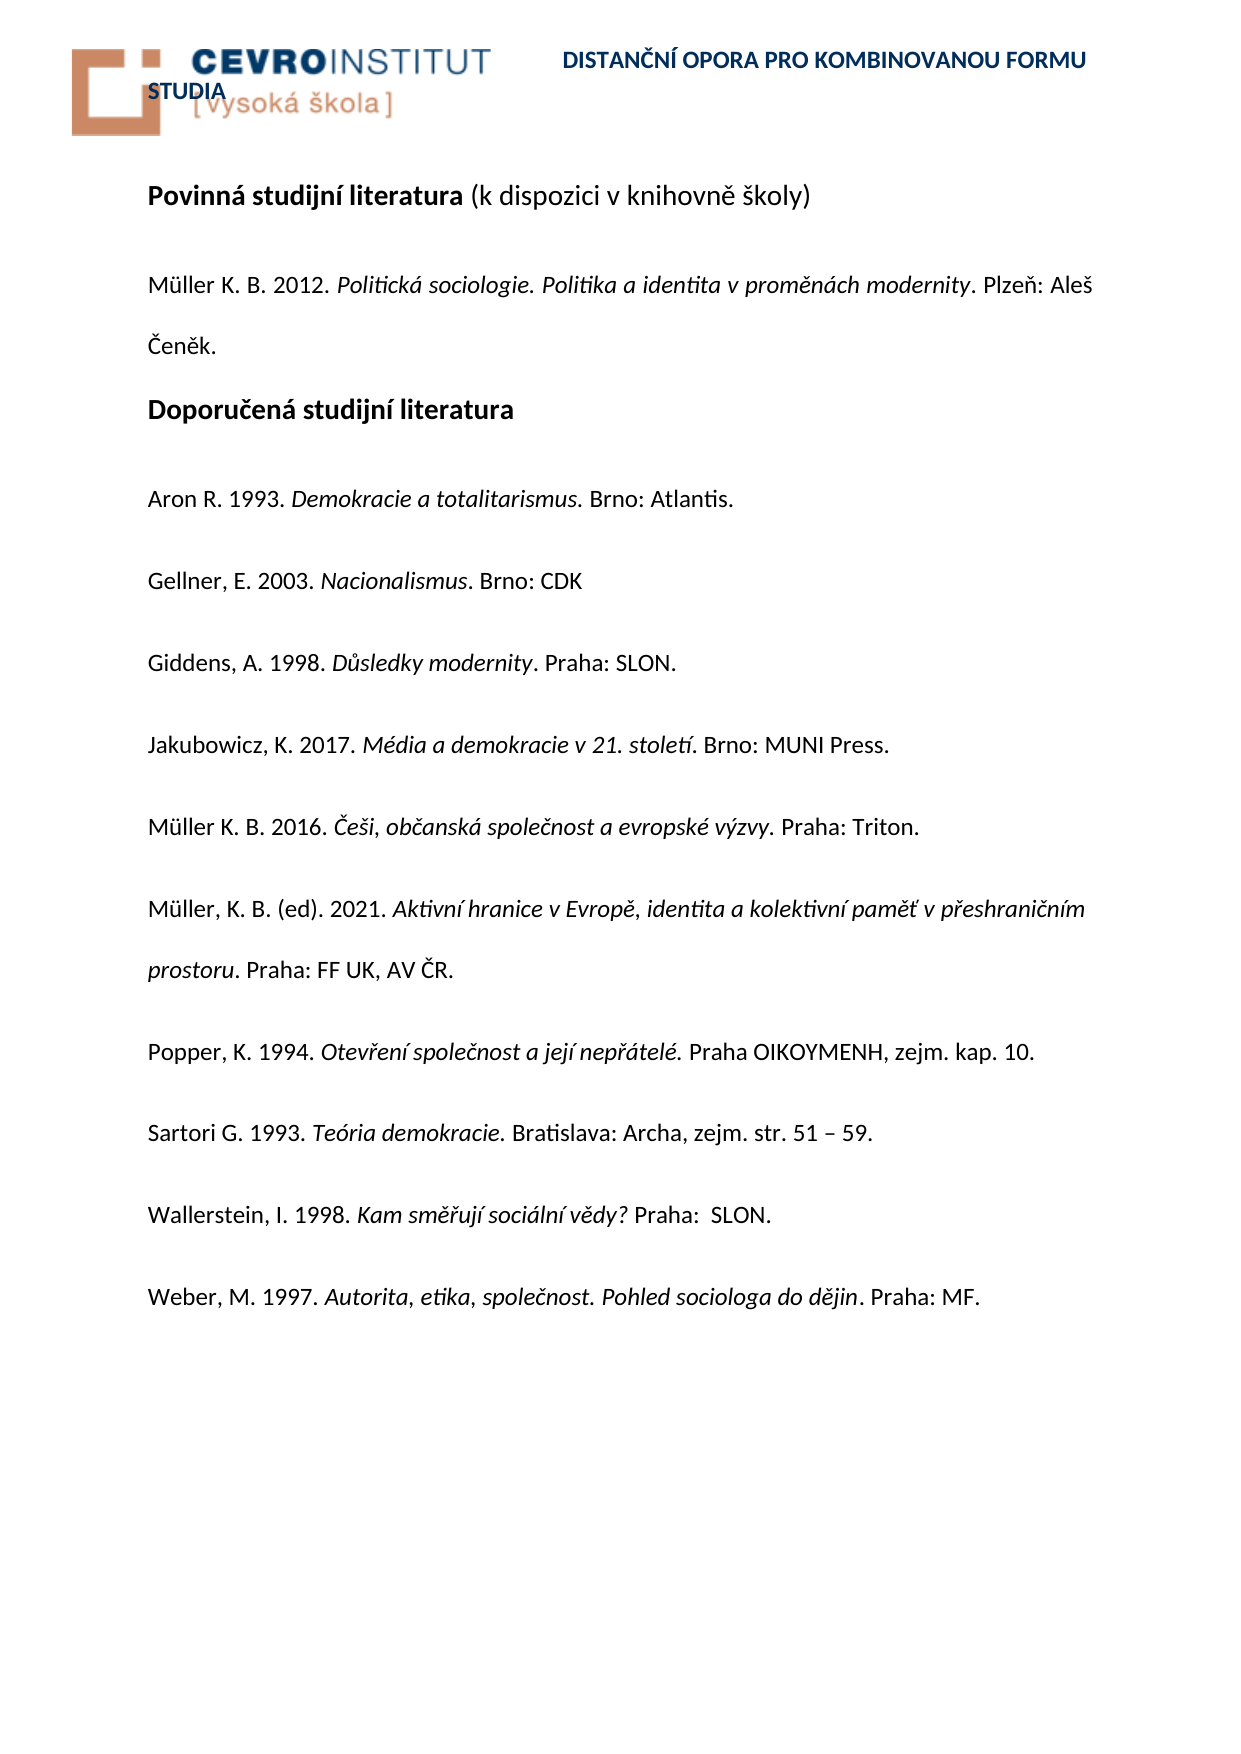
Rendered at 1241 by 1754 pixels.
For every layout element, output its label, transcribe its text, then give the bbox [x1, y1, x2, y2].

text Müller K. B. 2016. Češi, občanská společnost a evropské výzvy. Praha: Triton. [148, 811, 1093, 841]
text Weber, M. 1997. Autorita, etika, společnost. Pohled sociologa do dějin. Praha: MF. [148, 1281, 1093, 1312]
text Sartori G. 1993. Teória demokracie. Bratislava: Archa, zejm. str. 51 – 59. [148, 1118, 1093, 1148]
text Aron R. 1993. Demokracie a totalitarismus. Brno: Atlantis. [148, 483, 1093, 514]
text Wallerstein, I. 1998. Kam směřují sociální vědy? Praha: SLON. [148, 1199, 1093, 1230]
text Gellner, E. 2003. Nacionalismus. Brno: CDK [148, 565, 1093, 596]
picture [71, 49, 491, 136]
text Povinná studijní literatura (k dispozici v knihovně školy) [148, 177, 1093, 213]
text Müller, K. B. (ed). 2021. Aktivní hranice v Evropě, identita a kolektivní paměť v přeshraničním prostoru. Praha: FF UK, AV ČR. [148, 893, 1093, 984]
text Müller K. B. 2012. Politická sociologie. Politika a identita v proměnách modernity. Plzeň: Aleš Čeněk. [148, 269, 1093, 361]
text Doporučená studijní literatura [148, 391, 1093, 427]
text Giddens, A. 1998. Důsledky modernity. Praha: SLON. [148, 647, 1093, 678]
text Popper, K. 1994. Otevření společnost a její nepřátelé. Praha OIKOYMENH, zejm. kap. 10. [148, 1036, 1093, 1066]
text Jakubowicz, K. 2017. Média a demokracie v 21. století. Brno: MUNI Press. [148, 729, 1093, 759]
